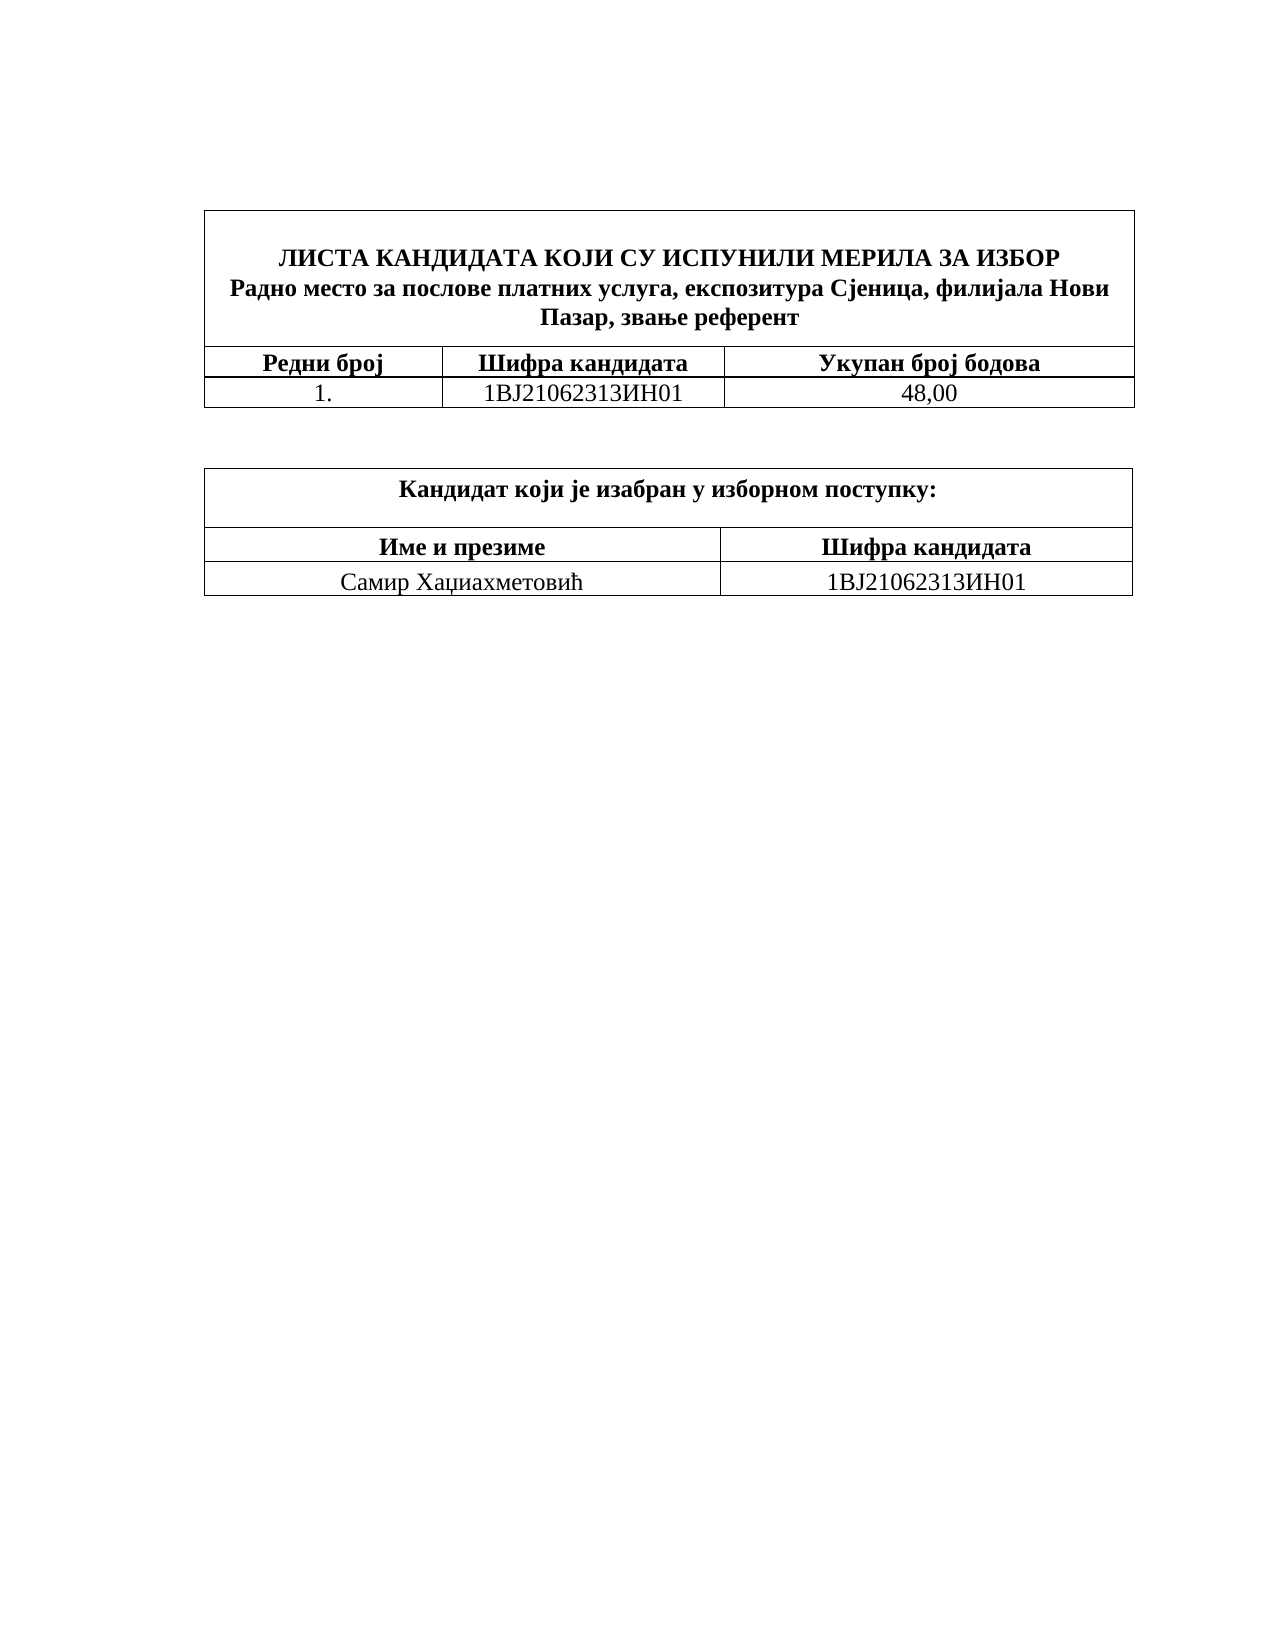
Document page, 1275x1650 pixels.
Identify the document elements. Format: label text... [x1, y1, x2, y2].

table_cell 1. [205, 378, 442, 407]
table_header ЛИСТА КАНДИДАТА КОЈИ СУ ИСПУНИЛИ МЕРИЛА ЗА ИЗБОР Радно место за послове платних услуга, експозитура Сјеница, филијала Нови Пазар, звање референт [205, 211, 1134, 346]
table_header Кандидат који је изабран у изборном поступку: [205, 469, 1132, 527]
table_cell Шифра кандидата [721, 528, 1132, 561]
table_cell Име и презиме [205, 528, 720, 561]
table_cell 1ВЈ21062313ИН01 [721, 562, 1132, 595]
table_cell Редни број [205, 347, 442, 376]
table_cell Самир Хаџиахметовић [205, 562, 720, 595]
table_cell Укупан број бодова [725, 347, 1134, 376]
table_cell Шифра кандидата [443, 347, 724, 376]
table_cell 48,00 [725, 378, 1134, 407]
table_cell 1ВЈ21062313ИН01 [443, 378, 724, 407]
